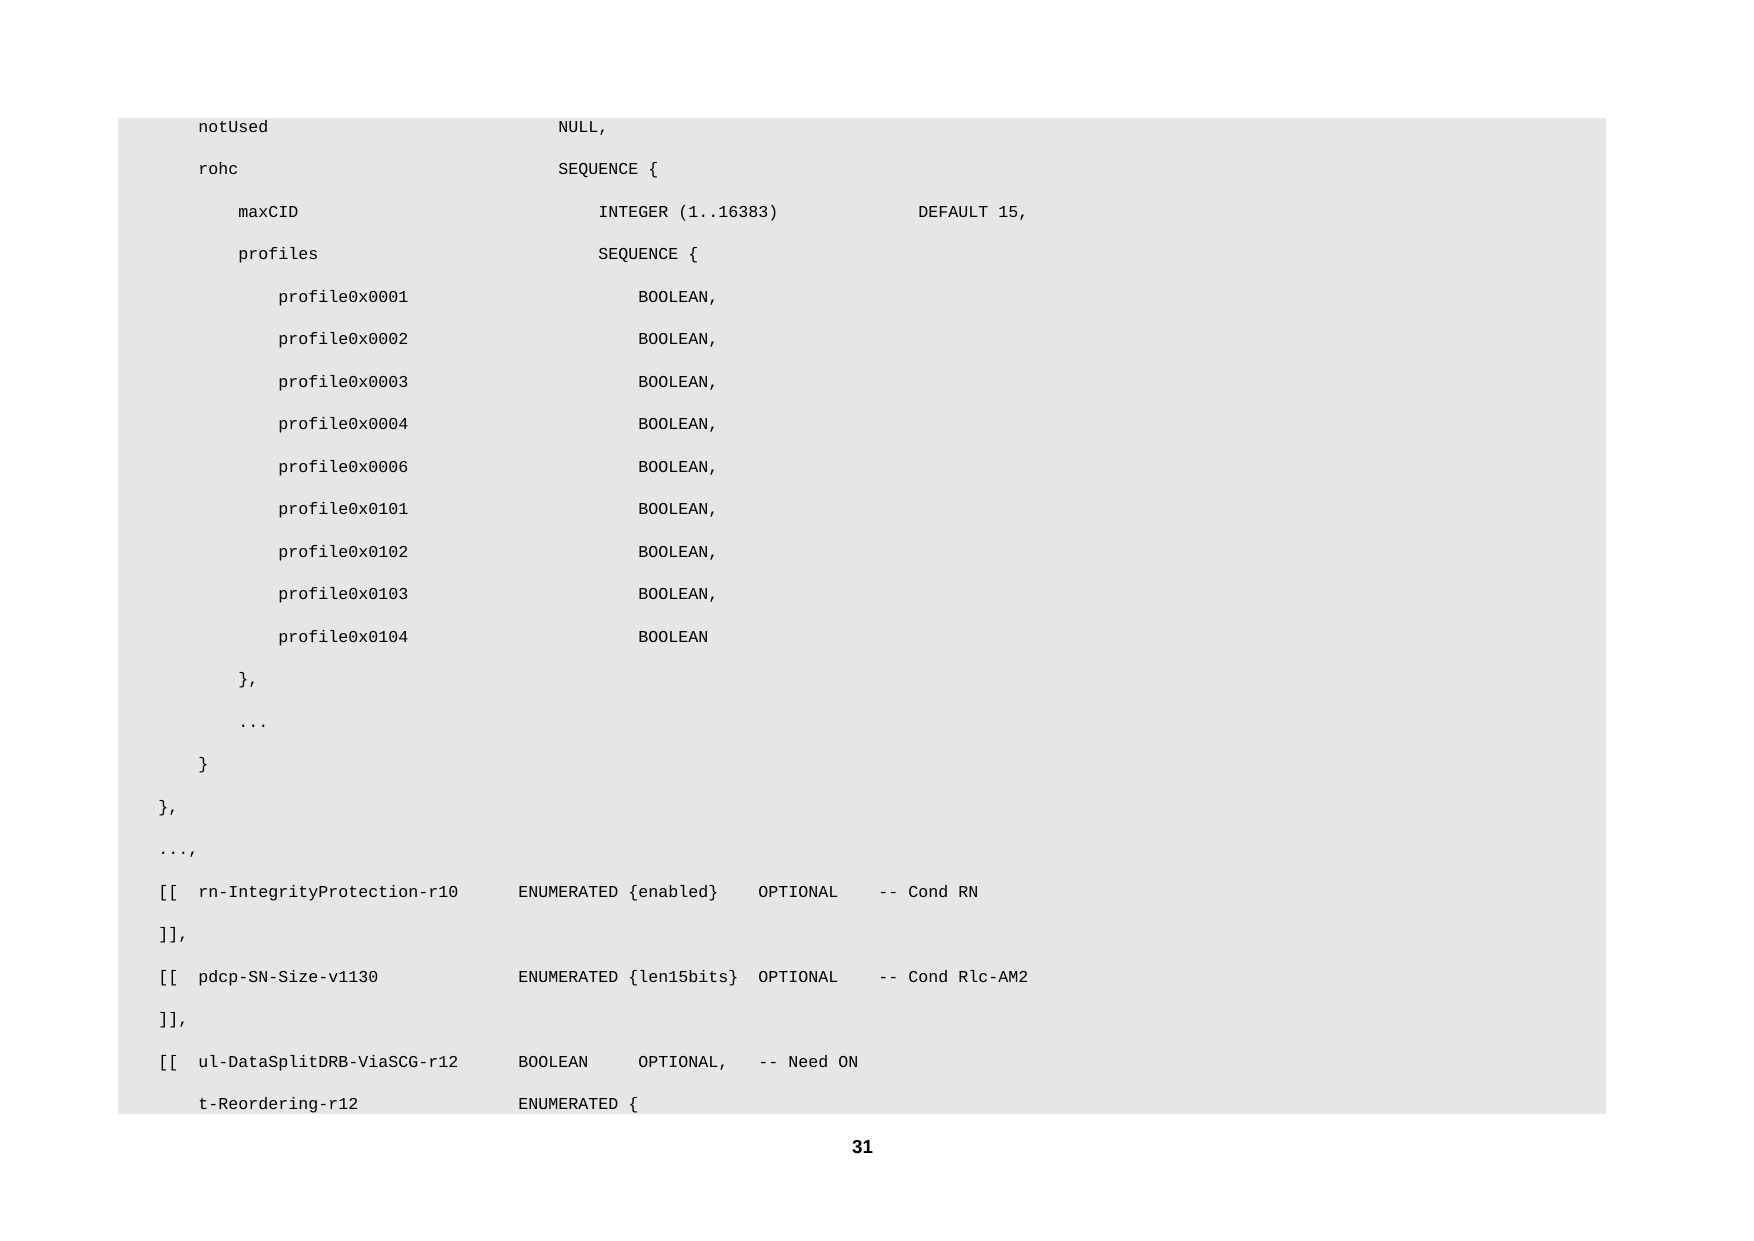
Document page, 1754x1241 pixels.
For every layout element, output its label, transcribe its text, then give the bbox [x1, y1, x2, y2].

text profile0x0104 BOOLEAN [118, 628, 1606, 647]
text profile0x0006 BOOLEAN, [118, 458, 1606, 477]
text } [118, 756, 1606, 774]
text ]], [118, 1011, 1606, 1029]
text }, [118, 671, 1606, 689]
text profile0x0003 BOOLEAN, [118, 373, 1606, 392]
text }, [118, 798, 1606, 817]
text profile0x0103 BOOLEAN, [118, 586, 1606, 604]
text [[ rn-IntegrityProtection-r10 ENUMERATED {enabled} OPTIONAL -- Cond RN [118, 883, 1606, 902]
text ..., [118, 841, 1606, 859]
text [[ pdcp-SN-Size-v1130 ENUMERATED {len15bits} OPTIONAL -- Cond Rlc-AM2 [118, 968, 1606, 987]
text ]], [118, 926, 1606, 944]
text ... [118, 713, 1606, 732]
text [[ ul-DataSplitDRB-ViaSCG-r12 BOOLEAN OPTIONAL, -- Need ON [118, 1053, 1606, 1072]
text profile0x0102 BOOLEAN, [118, 543, 1606, 562]
text profiles SEQUENCE { [118, 246, 1606, 264]
text rohc SEQUENCE { [118, 161, 1606, 179]
text profile0x0101 BOOLEAN, [118, 501, 1606, 519]
text t-Reordering-r12 ENUMERATED { [118, 1096, 1606, 1114]
text profile0x0002 BOOLEAN, [118, 331, 1606, 349]
text profile0x0001 BOOLEAN, [118, 288, 1606, 307]
text maxCID INTEGER (1..16383) DEFAULT 15, [118, 203, 1606, 222]
text notUsed NULL, [118, 118, 1606, 137]
text profile0x0004 BOOLEAN, [118, 416, 1606, 434]
